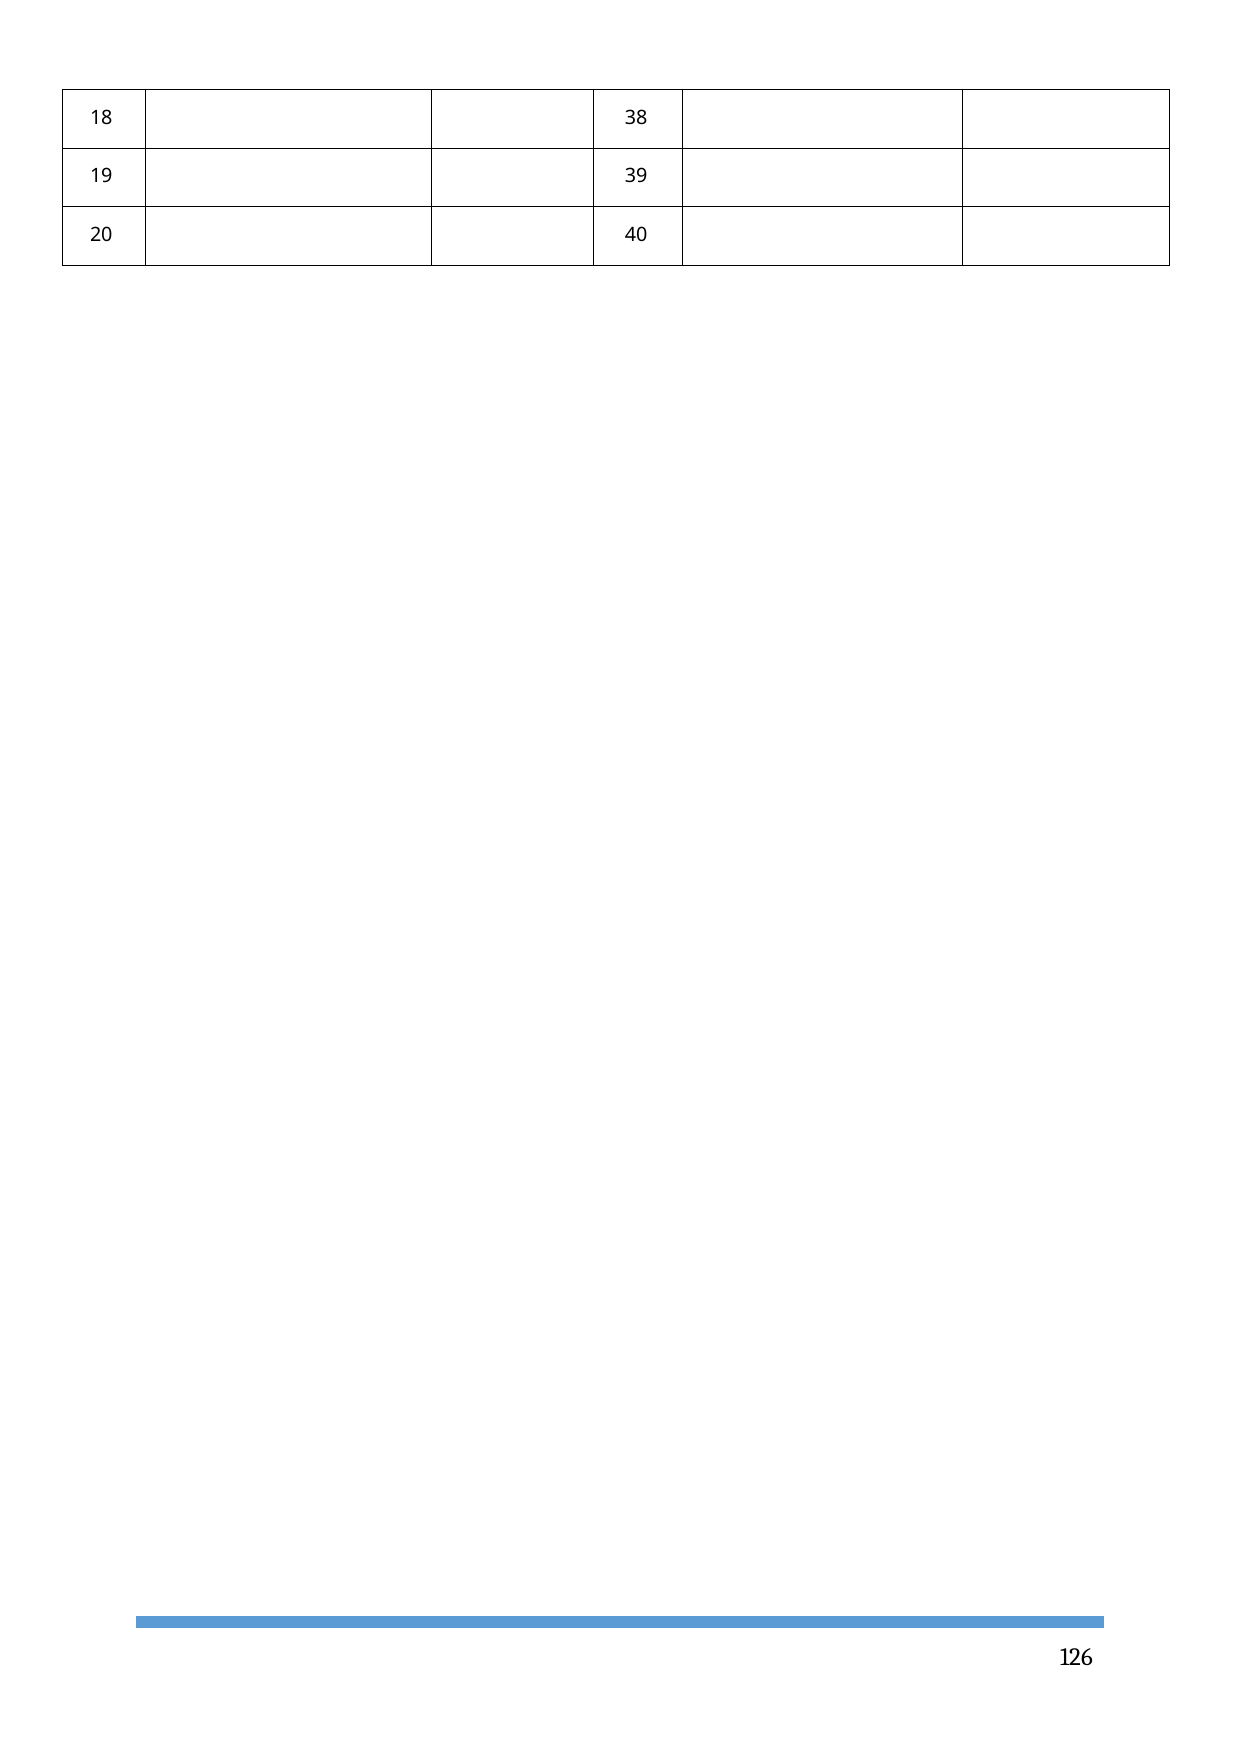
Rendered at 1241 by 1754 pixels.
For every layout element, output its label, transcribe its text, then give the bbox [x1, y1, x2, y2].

table_cell [963, 207, 1169, 265]
table_cell 38 [594, 90, 682, 147]
table_cell [432, 90, 593, 147]
table_cell [146, 149, 431, 206]
table_cell 19 [63, 149, 145, 206]
table_cell [963, 90, 1169, 147]
table_cell [432, 149, 593, 206]
table_cell [146, 90, 431, 147]
table_cell [683, 207, 962, 265]
table_cell [683, 149, 962, 206]
table_cell 40 [594, 207, 682, 265]
table_cell [432, 207, 593, 265]
table_cell [963, 149, 1169, 206]
table_cell [683, 90, 962, 147]
table_cell 18 [63, 90, 145, 147]
table_cell [146, 207, 431, 265]
table_cell 20 [63, 207, 145, 265]
table_cell 39 [594, 149, 682, 206]
